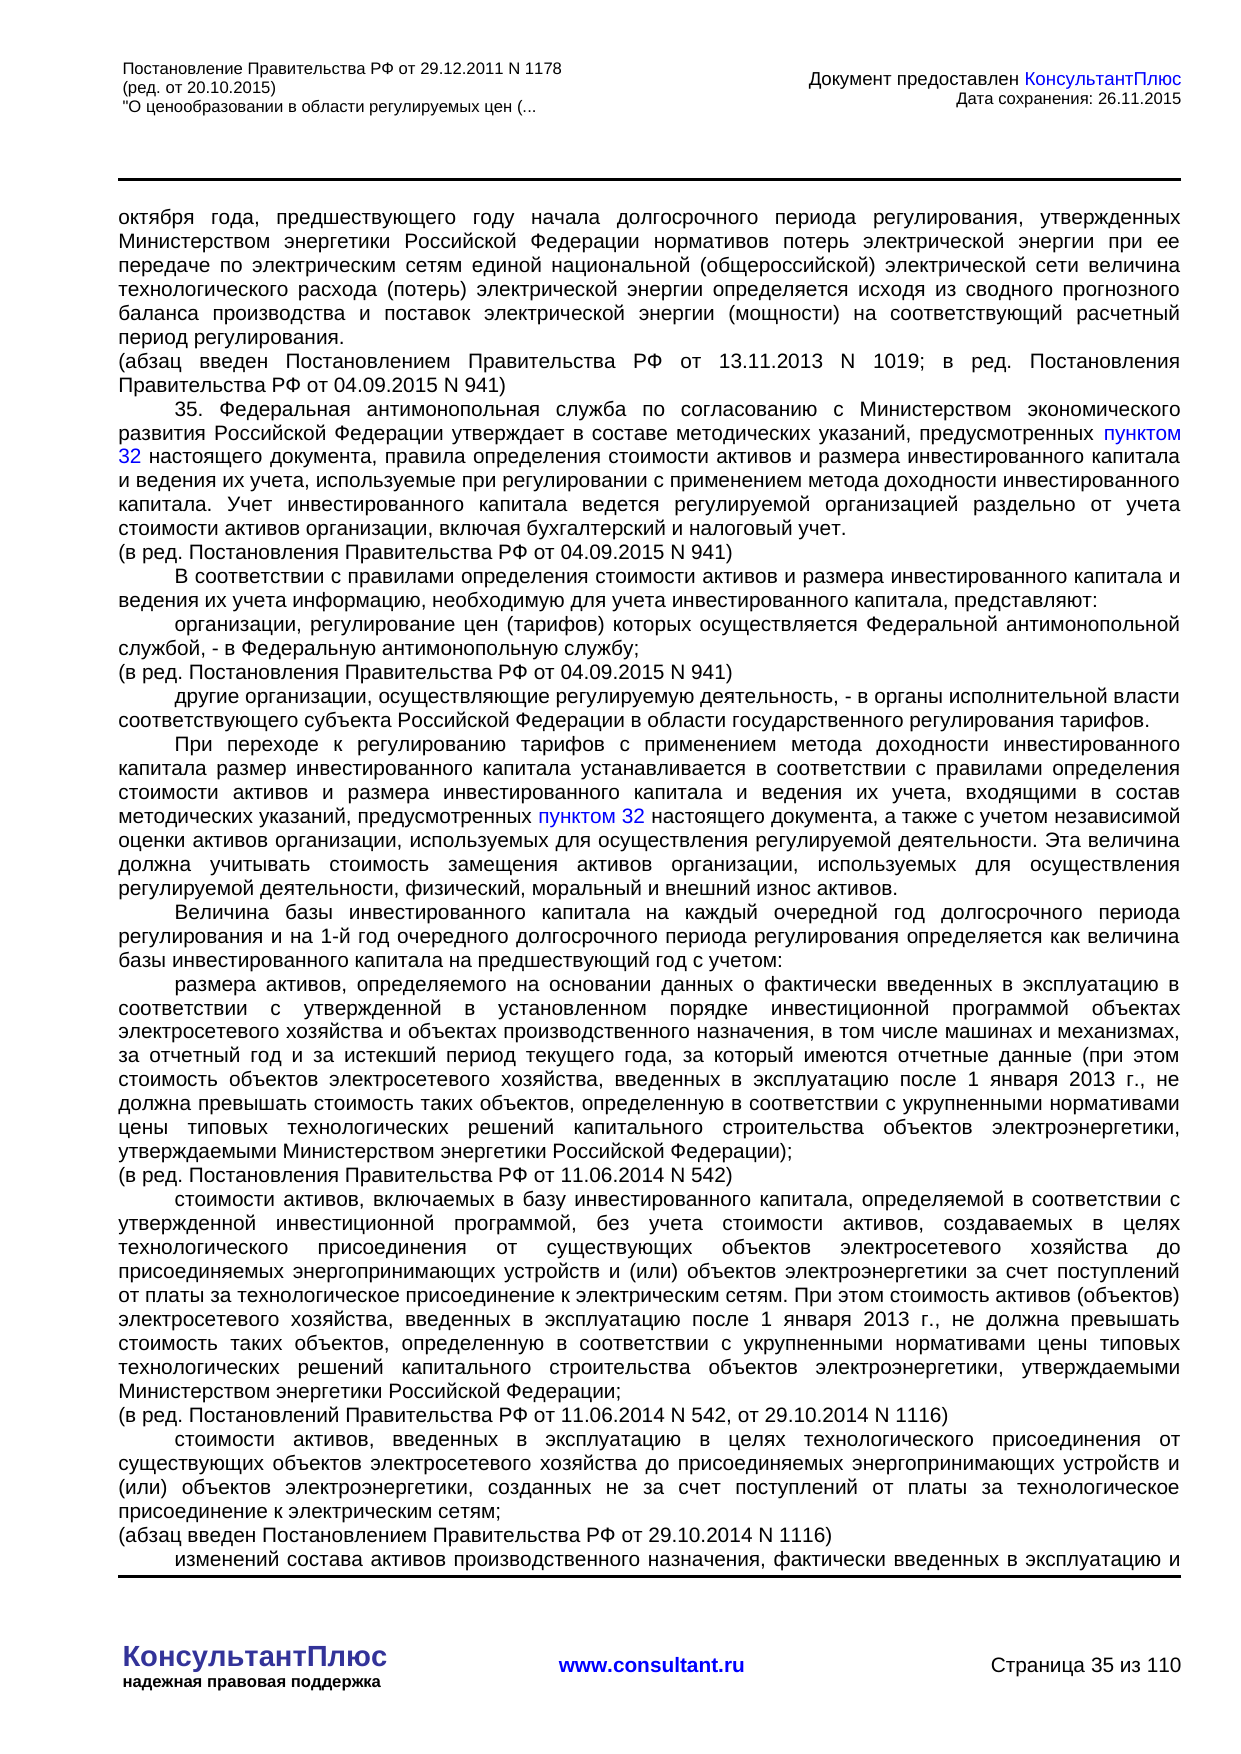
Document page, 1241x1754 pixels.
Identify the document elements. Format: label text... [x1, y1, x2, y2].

text (в ред. Постановления Правительства РФ от 04.09.2015 N 941) [118, 540, 1181, 564]
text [118, 205, 1181, 348]
text (в ред. Постановлений Правительства РФ от 11.06.2014 N 542, от 29.10.2014 N 1116) [118, 1403, 1181, 1427]
text При переходе к регулированию тарифов с применением метода доходности инвестированного капитала размер инвестированного капитала устанавливается в соответствии с правилами определения стоимости активов и размера инвестированного капитала и ведения их учета, входящими в состав методических указаний, предусмотренных пунктом 32 настоящего документа, а также с учетом независимой оценки активов организации, используемых для осуществления регулируемой деятельности. Эта величина должна учитывать стоимость замещения активов организации, используемых для осуществления регулируемой деятельности, физический, моральный и внешний износ активов. [118, 732, 1181, 899]
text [118, 1546, 1181, 1570]
text В соответствии с правилами определения стоимости активов и размера инвестированного капитала и ведения их учета информацию, необходимую для учета инвестированного капитала, представляют: [118, 564, 1181, 612]
text (в ред. Постановления Правительства РФ от 11.06.2014 N 542) [118, 1163, 1181, 1187]
text 35. Федеральная антимонопольная служба по согласованию с Министерством экономического развития Российской Федерации утверждает в составе методических указаний, предусмотренных пунктом 32 настоящего документа, правила определения стоимости активов и размера инвестированного капитала и ведения их учета, используемые при регулировании с применением метода доходности инвестированного капитала. Учет инвестированного капитала ведется регулируемой организацией раздельно от учета стоимости активов организации, включая бухгалтерский и налоговый учет. [118, 396, 1181, 540]
text организации, регулирование цен (тарифов) которых осуществляется Федеральной антимонопольной службой, - в Федеральную антимонопольную службу; [118, 612, 1181, 660]
text размера активов, определяемого на основании данных о фактически введенных в эксплуатацию в соответствии с утвержденной в установленном порядке инвестиционной программой объектах электросетевого хозяйства и объектах производственного назначения, в том числе машинах и механизмах, за отчетный год и за истекший период текущего года, за который имеются отчетные данные (при этом стоимость объектов электросетевого хозяйства, введенных в эксплуатацию после 1 января 2013 г., не должна превышать стоимость таких объектов, определенную в соответствии с укрупненными нормативами цены типовых технологических решений капитального строительства объектов электроэнергетики, утверждаемыми Министерством энергетики Российской Федерации); [118, 971, 1181, 1163]
text стоимости активов, включаемых в базу инвестированного капитала, определяемой в соответствии с утвержденной инвестиционной программой, без учета стоимости активов, создаваемых в целях технологического присоединения от существующих объектов электросетевого хозяйства до присоединяемых энергопринимающих устройств и (или) объектов электроэнергетики за счет поступлений от платы за технологическое присоединение к электрическим сетям. При этом стоимость активов (объектов) электросетевого хозяйства, введенных в эксплуатацию после 1 января 2013 г., не должна превышать стоимость таких объектов, определенную в соответствии с укрупненными нормативами цены типовых технологических решений капитального строительства объектов электроэнергетики, утверждаемыми Министерством энергетики Российской Федерации; [118, 1187, 1181, 1403]
text Величина базы инвестированного капитала на каждый очередной год долгосрочного периода регулирования и на 1-й год очередного долгосрочного периода регулирования определяется как величина базы инвестированного капитала на предшествующий год с учетом: [118, 899, 1181, 971]
text (абзац введен Постановлением Правительства РФ от 13.11.2013 N 1019; в ред. Постановления Правительства РФ от 04.09.2015 N 941) [118, 348, 1181, 396]
text стоимости активов, введенных в эксплуатацию в целях технологического присоединения от существующих объектов электросетевого хозяйства до присоединяемых энергопринимающих устройств и (или) объектов электроэнергетики, созданных не за счет поступлений от платы за технологическое присоединение к электрическим сетям; [118, 1427, 1181, 1522]
text (абзац введен Постановлением Правительства РФ от 29.10.2014 N 1116) [118, 1522, 1181, 1546]
text другие организации, осуществляющие регулируемую деятельность, - в органы исполнительной власти соответствующего субъекта Российской Федерации в области государственного регулирования тарифов. [118, 684, 1181, 732]
text (в ред. Постановления Правительства РФ от 04.09.2015 N 941) [118, 660, 1181, 684]
